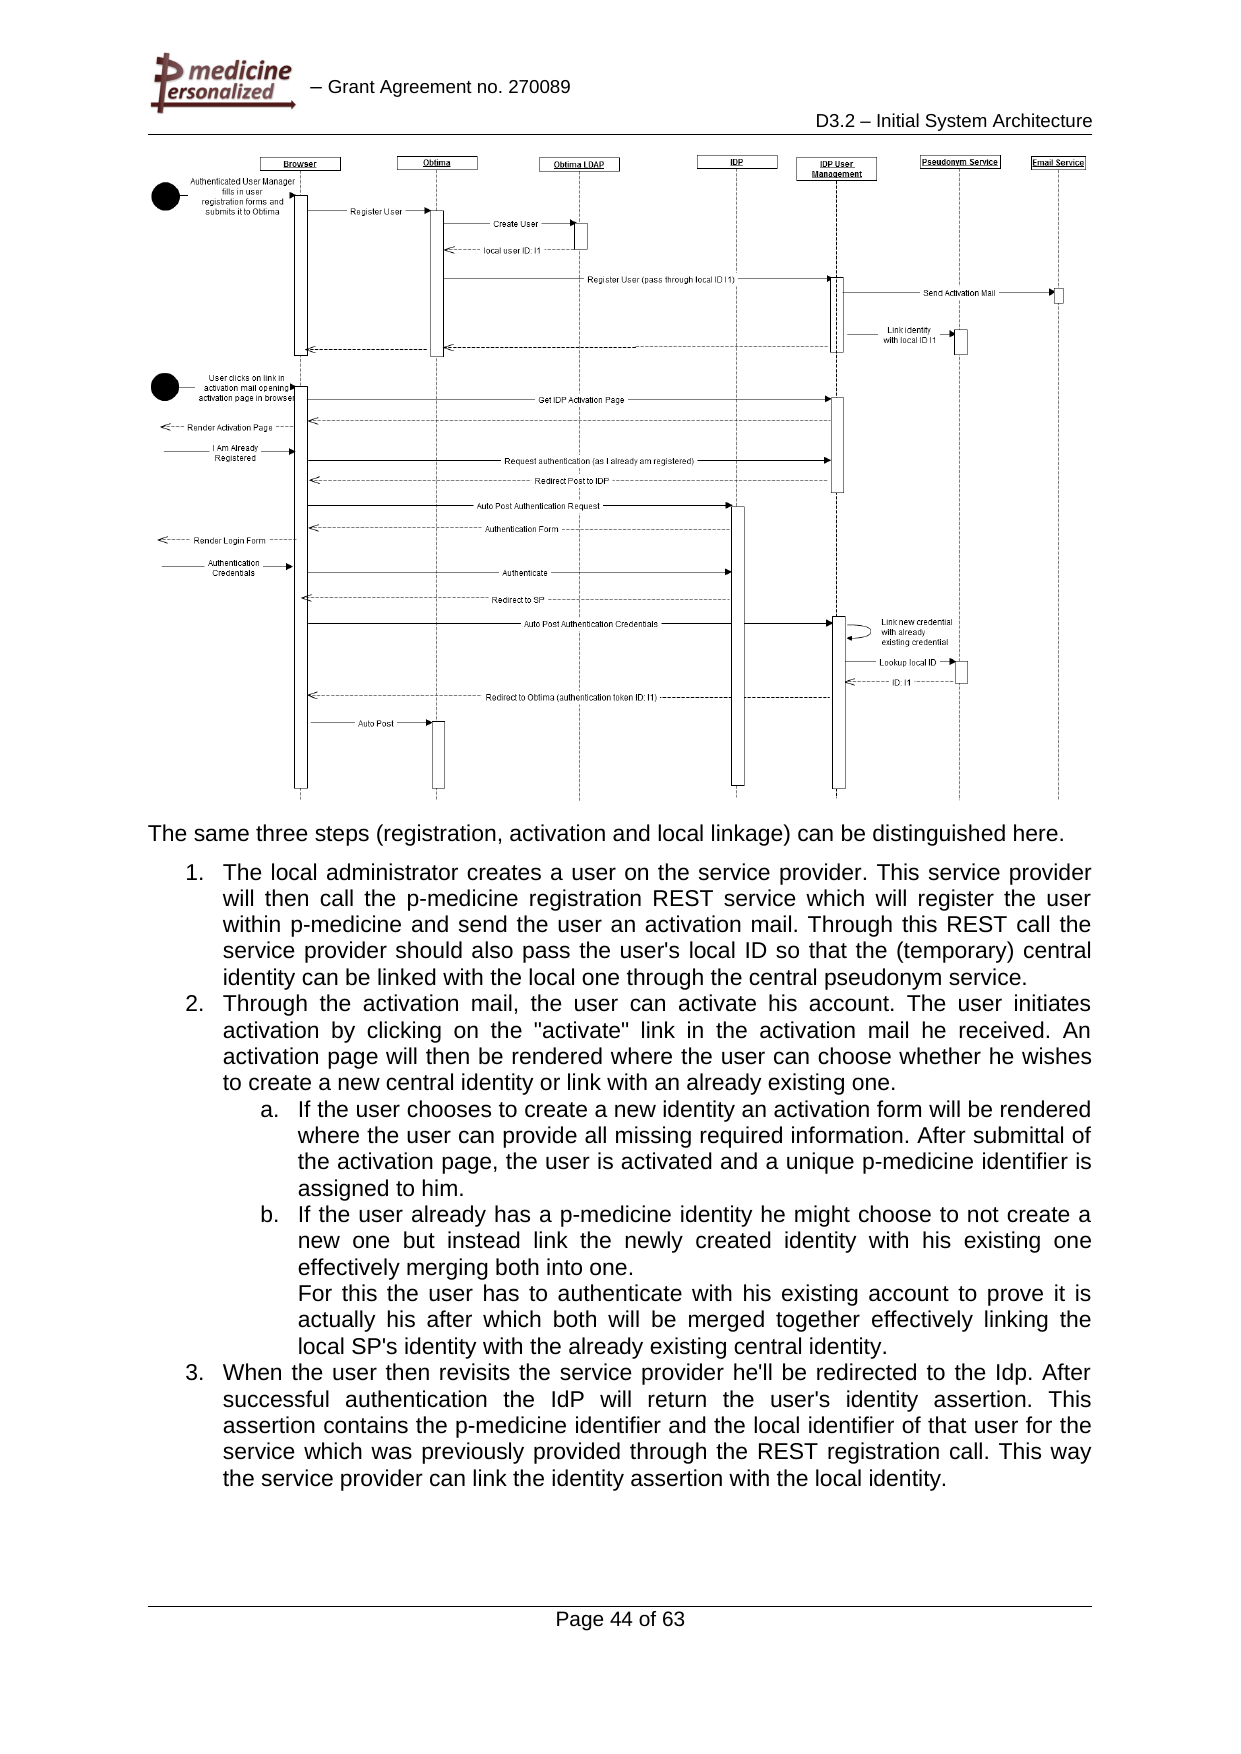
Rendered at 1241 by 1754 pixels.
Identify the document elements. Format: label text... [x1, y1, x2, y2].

text The same three steps (registration, activation and local linkage) can be distinguished here. [148, 819, 1092, 846]
list When the user then revisits the service provider he'll be redirected to the Idp. After successful authentication the IdP will return the user's identity assertion. This assertion contains the p-medicine identifier and the local identifier of that user for the service which was previously provided through the REST registration call. This way the service provider can link the identity assertion with the local identity. [185, 1359, 1092, 1491]
list Through the activation mail, the user can activate his account. The user initiates activation by clicking on the "activate" link in the activation mail he received. An activation page will then be rendered where the user can choose whether he wishes to create a new central identity or link with an already existing one. [185, 990, 1092, 1096]
picture [146, 50, 299, 116]
list If the user chooses to create a new identity an activation form will be rendered where the user can provide all missing required information. After submittal of the activation page, the user is activated and a unique p-medicine identifier is assigned to him. [260, 1096, 1092, 1201]
list For this the user has to authenticate with his existing account to prove it is actually his after which both will be merged together effectively linking the local SP's identity with the already existing central identity. [298, 1280, 1092, 1359]
list If the user already has a p-medicine identity he might choose to not create a new one but instead link the newly created identity with his existing one effectively merging both into one. [260, 1201, 1092, 1280]
list The local administrator creates a user on the service provider. This service provider will then call the p-medicine registration REST service which will register the user within p-medicine and send the user an activation mail. Through this REST call the service provider should also pass the user's local ID so that the (temporary) central identity can be linked with the local one through the central pseudonym service. [185, 858, 1092, 990]
picture [147, 147, 1092, 807]
